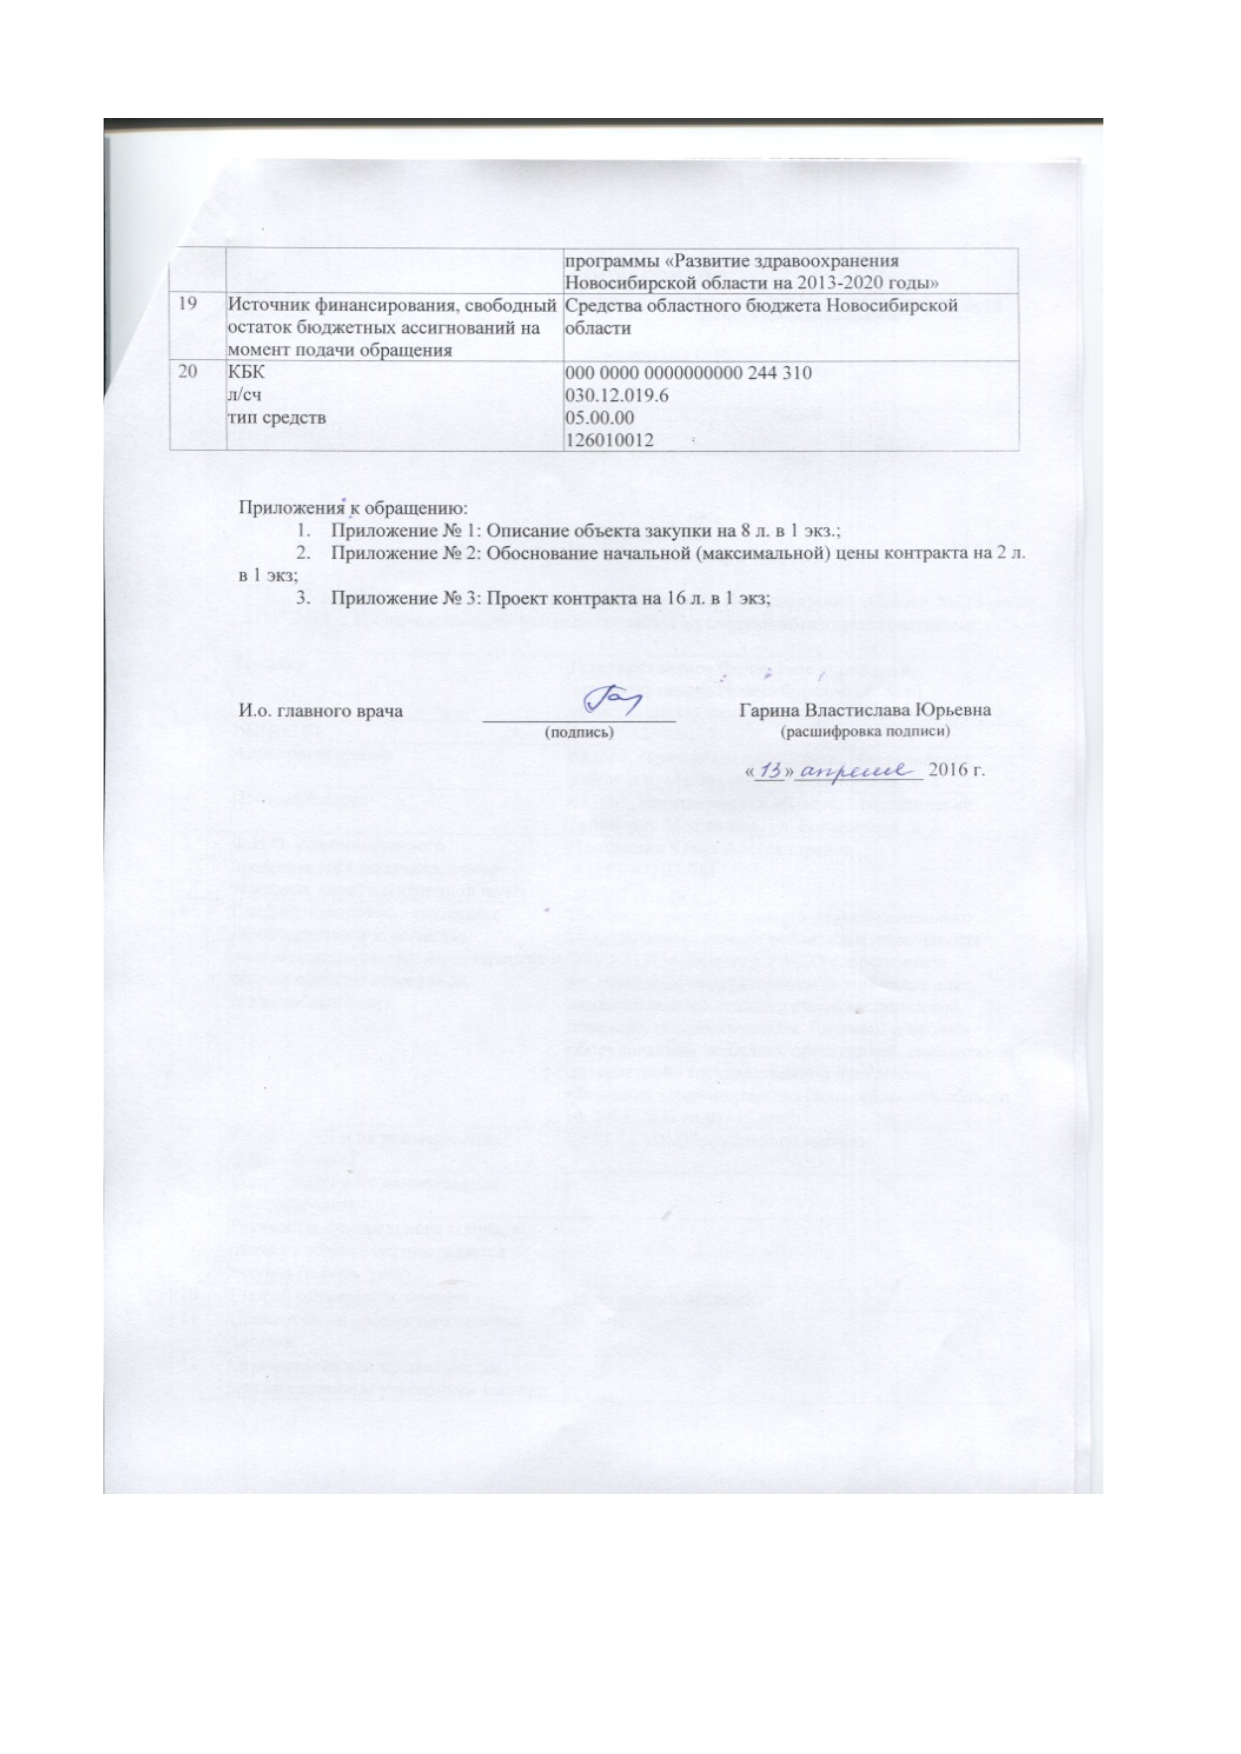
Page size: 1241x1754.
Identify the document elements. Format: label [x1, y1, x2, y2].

picture [103, 118, 1104, 1494]
